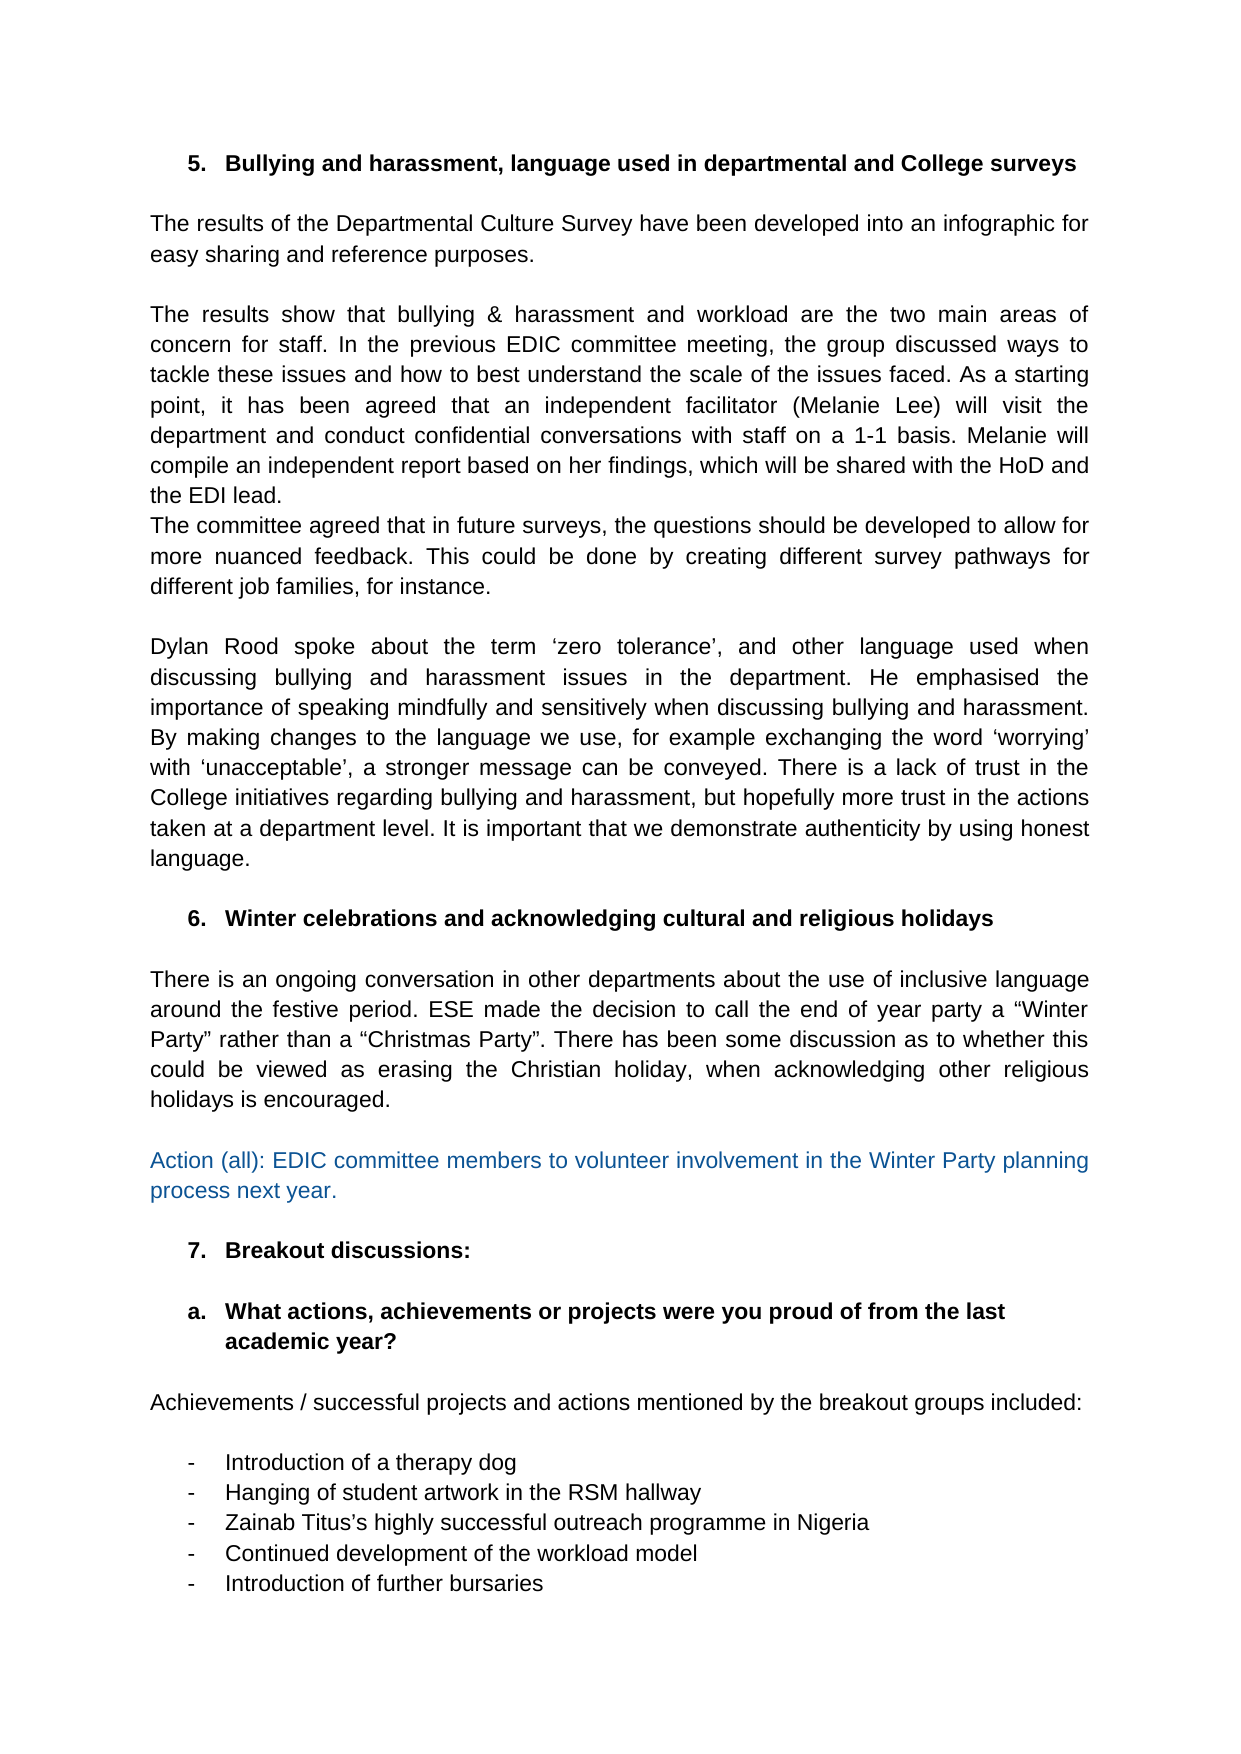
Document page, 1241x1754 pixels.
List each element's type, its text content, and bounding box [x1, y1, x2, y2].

text The committee agreed that in future surveys, the questions should be developed to allow for more nuanced feedback. This could be done by creating different survey pathways for different job families, for instance. [150, 512, 1090, 599]
list Hanging of student artwork in the RSM hallway [187, 1479, 1090, 1506]
text The results of the Departmental Culture Survey have been developed into an infographic for easy sharing and reference purposes. [150, 210, 1090, 267]
list Bullying and harassment, language used in departmental and College surveys [187, 150, 1090, 176]
list Winter celebrations and acknowledging cultural and religious holidays [187, 905, 1090, 932]
text Dylan Rood spoke about the term ‘zero tolerance’, and other language used when discussing bullying and harassment issues in the department. He emphasised the importance of speaking mindfully and sensitively when discussing bullying and harassment. By making changes to the language we use, for example exchanging the word ‘worrying’ with ‘unacceptable’, a stronger message can be conveyed. There is a lack of trust in the College initiatives regarding bullying and harassment, but hopefully more trust in the actions taken at a department level. It is important that we demonstrate authenticity by using honest language. [150, 633, 1090, 871]
list What actions, achievements or projects were you proud of from the last academic year? [187, 1298, 1090, 1354]
list Continued development of the workload model [187, 1539, 1090, 1566]
text There is an ongoing conversation in other departments about the use of inclusive language around the festive period. ESE made the decision to call the end of year party a “Winter Party” rather than a “Christmas Party”. There has been some discussion as to whether this could be viewed as erasing the Christian holiday, when acknowledging other religious holidays is encouraged. [150, 966, 1090, 1113]
list Zainab Titus’s highly successful outreach programme in Nigeria [187, 1509, 1090, 1536]
list Introduction of a therapy dog [187, 1449, 1090, 1475]
list Breakout discussions: [187, 1237, 1090, 1264]
text The results show that bullying & harassment and workload are the two main areas of concern for staff. In the previous EDIC committee meeting, the group discussed ways to tackle these issues and how to best understand the scale of the issues faced. As a starting point, it has been agreed that an independent facilitator (Melanie Lee) will visit the department and conduct confidential conversations with staff on a 1-1 basis. Melanie will compile an independent report based on her findings, which will be shared with the HoD and the EDI lead. [150, 301, 1090, 509]
text Action (all): EDIC committee members to volunteer involvement in the Winter Party planning process next year. [150, 1147, 1090, 1203]
text Achievements / successful projects and actions mentioned by the breakout groups included: [150, 1388, 1090, 1415]
list Introduction of further bursaries [187, 1570, 1090, 1596]
